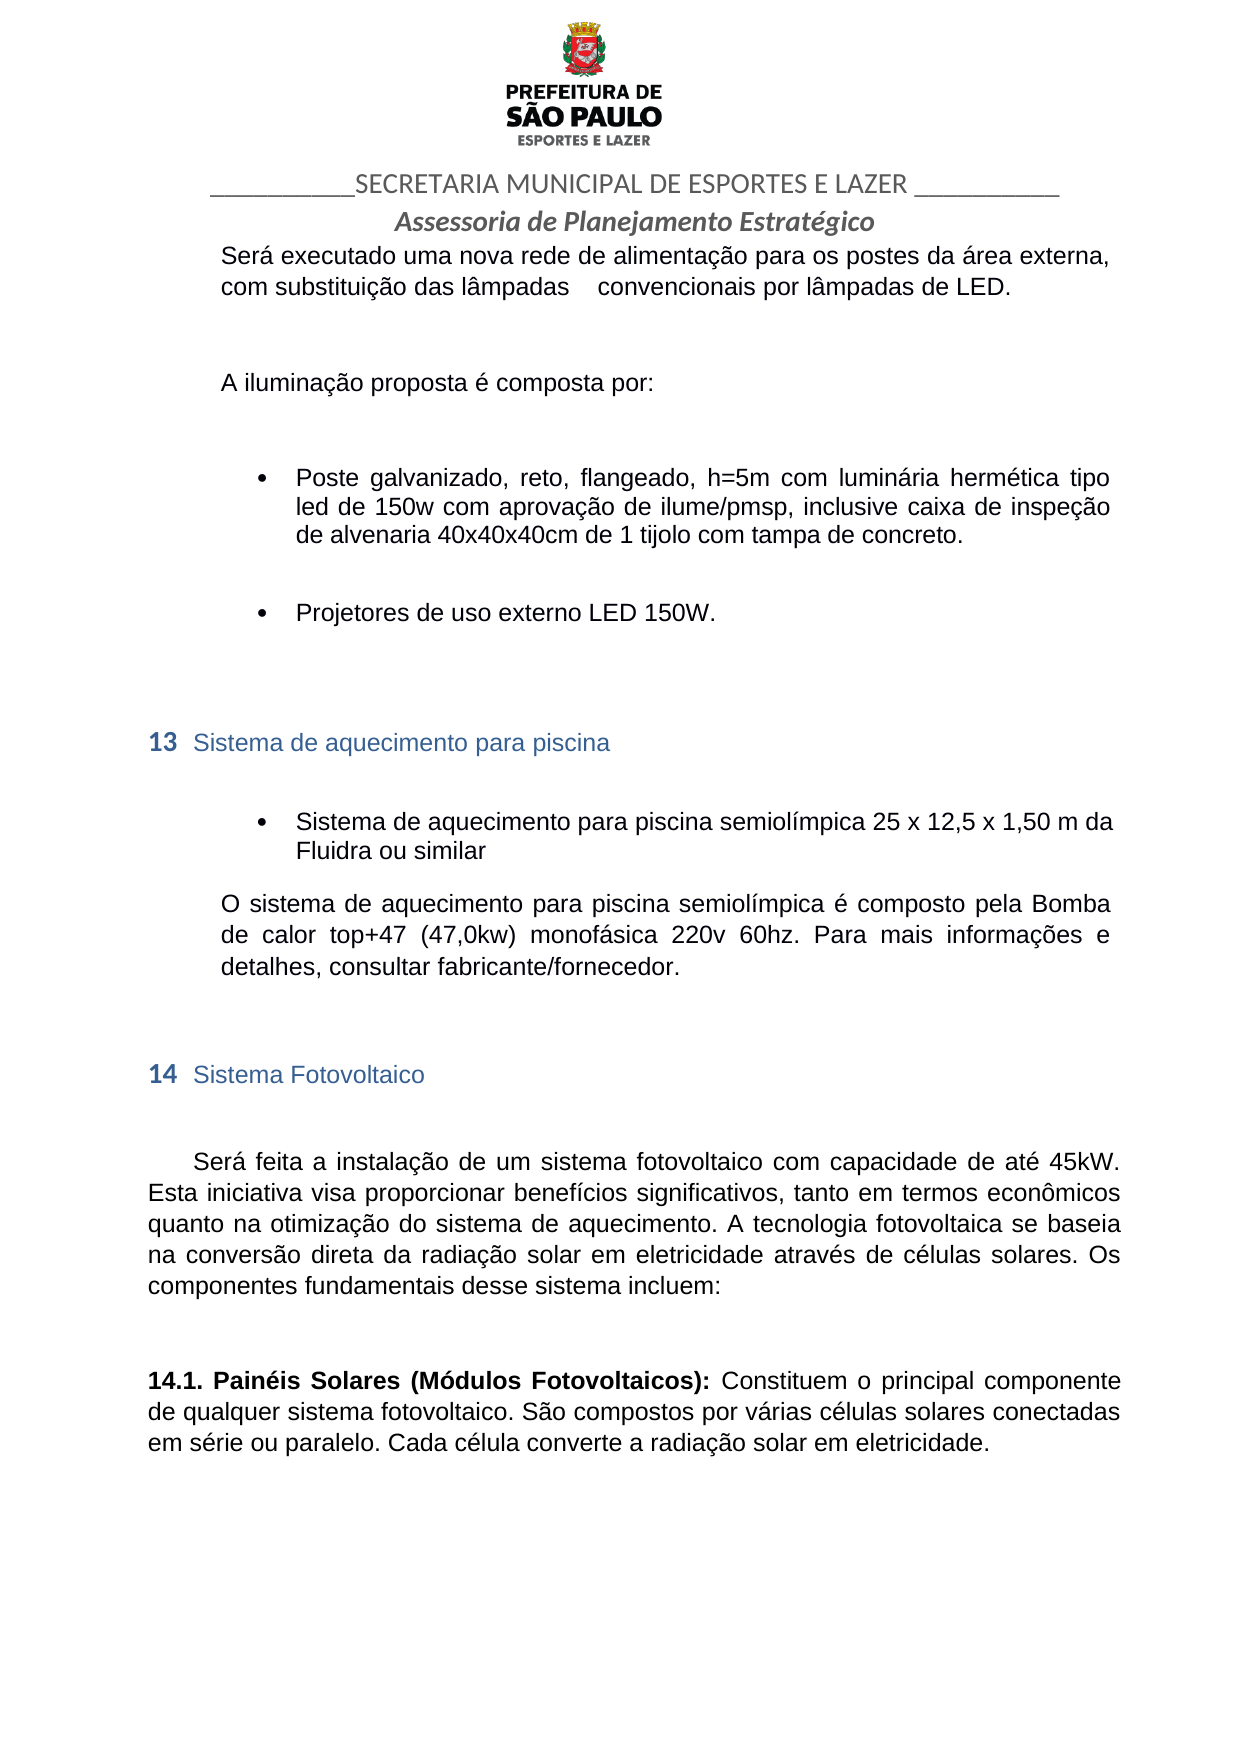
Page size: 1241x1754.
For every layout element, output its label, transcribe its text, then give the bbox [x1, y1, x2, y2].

list Sistema de aquecimento para piscina semiolímpica 25 x 12,5 x 1,50 m da Fluidra ou similar [258, 807, 1122, 864]
text 14.1. Painéis Solares (Módulos Fotovoltaicos): Constituem o principal componente de qualquer sistema fotovoltaico. São compostos por várias células solares conectadas em série ou paralelo. Cada célula converte a radiação solar em eletricidade. [148, 1366, 1122, 1457]
text Será feita a instalação de um sistema fotovoltaico com capacidade de até 45kW. Esta iniciativa visa proporcionar benefícios significativos, tanto em termos econômicos quanto na otimização do sistema de aquecimento. A tecnologia fotovoltaica se baseia na conversão direta da radiação solar em eletricidade através de células solares. Os componentes fundamentais desse sistema incluem: [148, 1147, 1122, 1299]
subtitle Sistema Fotovoltaico [148, 1055, 1122, 1091]
list Projetores de uso externo LED 150W. [258, 598, 1111, 627]
text O sistema de aquecimento para piscina semiolímpica é composto pela Bomba de calor top+47 (47,0kw) monofásica 220v 60hz. Para mais informações e detalhes, consultar fabricante/fornecedor. [221, 889, 1111, 980]
text A iluminação proposta é composta por: [221, 368, 1122, 396]
subtitle Sistema de aquecimento para piscina [148, 723, 1122, 758]
picture [471, 0, 697, 168]
text Será executado uma nova rede de alimentação para os postes da área externa, com substituição das lâmpadas convencionais por lâmpadas de LED. [221, 241, 1111, 301]
list Poste galvanizado, reto, flangeado, h=5m com luminária hermética tipo led de 150w com aprovação de ilume/pmsp, inclusive caixa de inspeção de alvenaria 40x40x40cm de 1 tijolo com tampa de concreto. [258, 463, 1111, 549]
